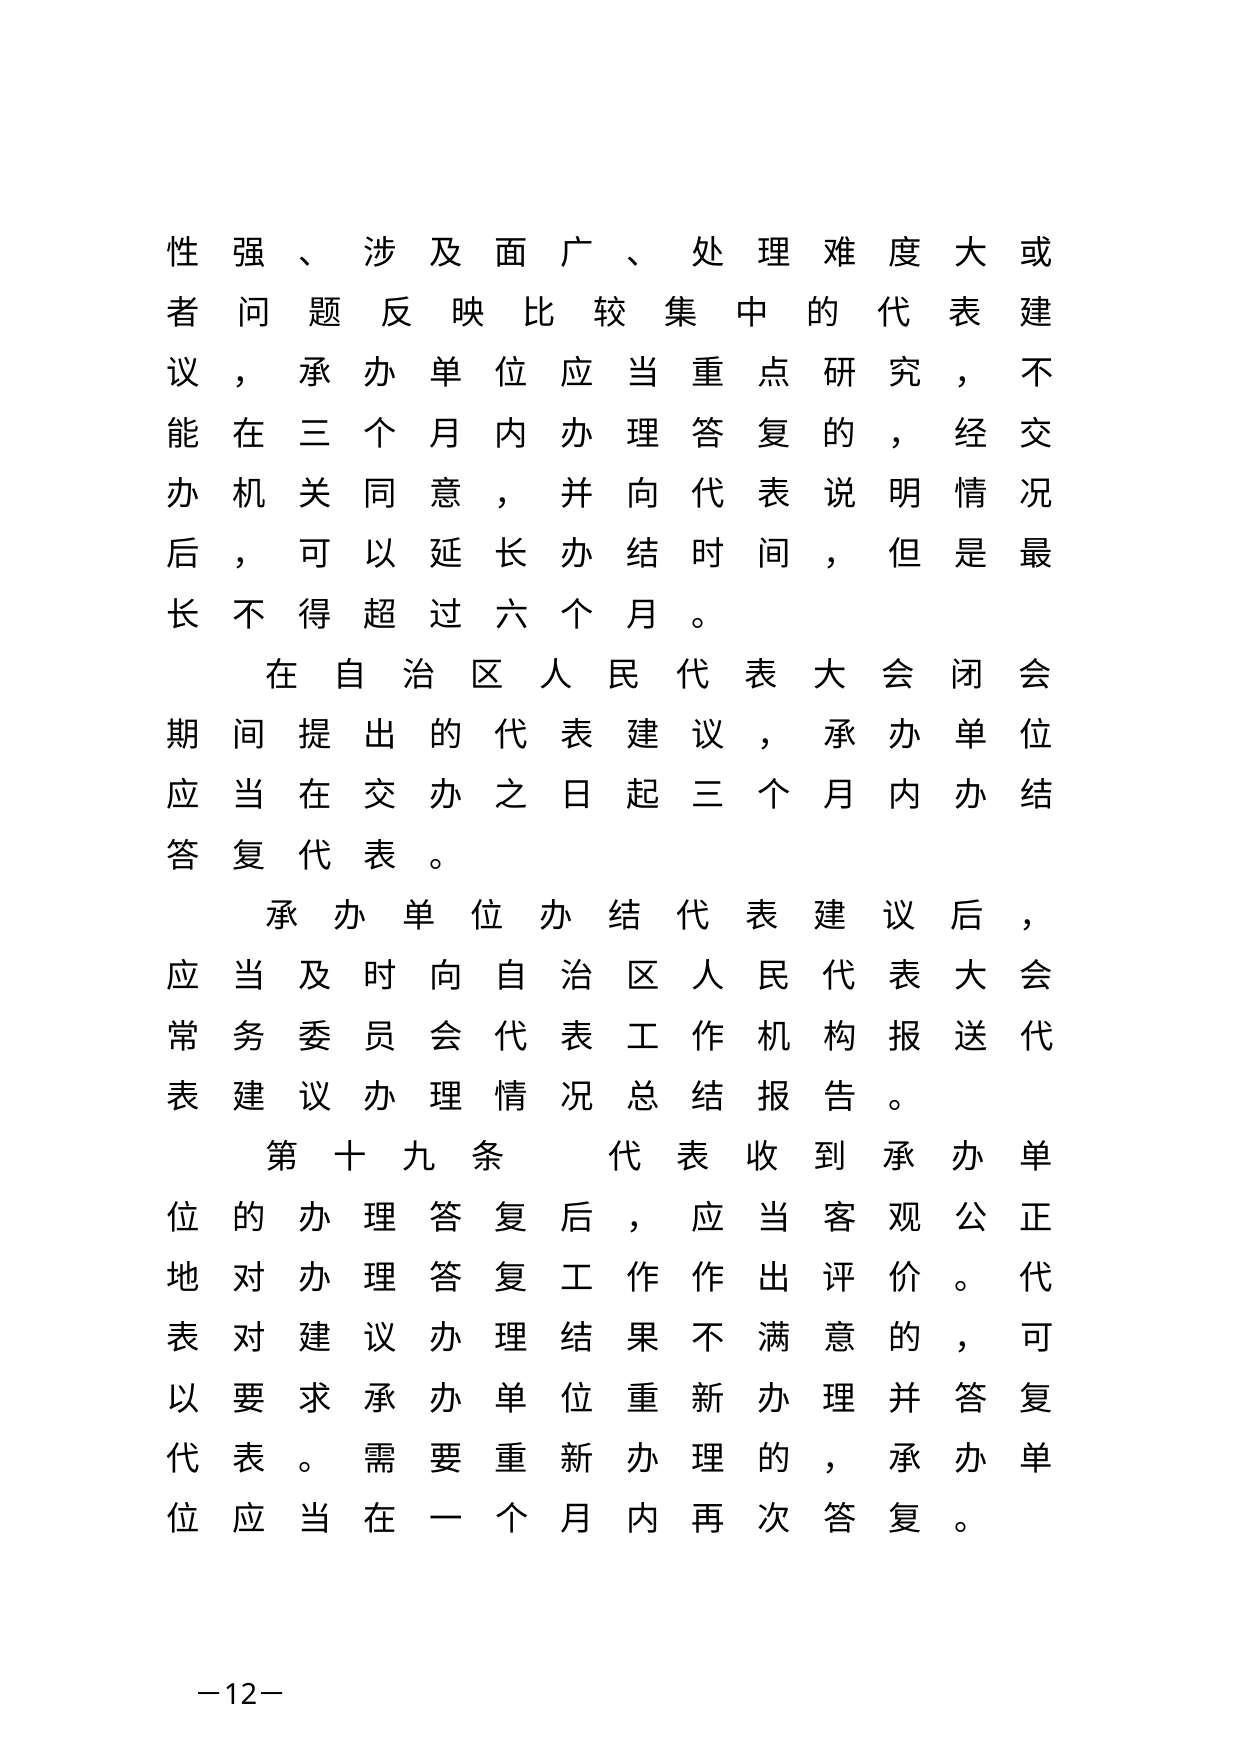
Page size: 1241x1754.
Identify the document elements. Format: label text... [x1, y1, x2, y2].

text 在自治区人民代表大会闭会期间提出的代表建议，承办单位应当在交办之日起三个月内办结答复代表。 [167, 642, 1085, 883]
text 承办单位办结代表建议后，应当及时向自治区人民代表大会常务委员会代表工作机构报送代表建议办理情况总结报告。 [167, 883, 1085, 1124]
text 第十九条 代表收到承办单位的办理答复后，应当客观公正地对办理答复工作作出评价。代表对建议办理结果不满意的，可以要求承办单位重新办理并答复代表。需要重新办理的，承办单位应当在一个月内再次答复。 [167, 1124, 1085, 1546]
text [167, 219, 1085, 642]
